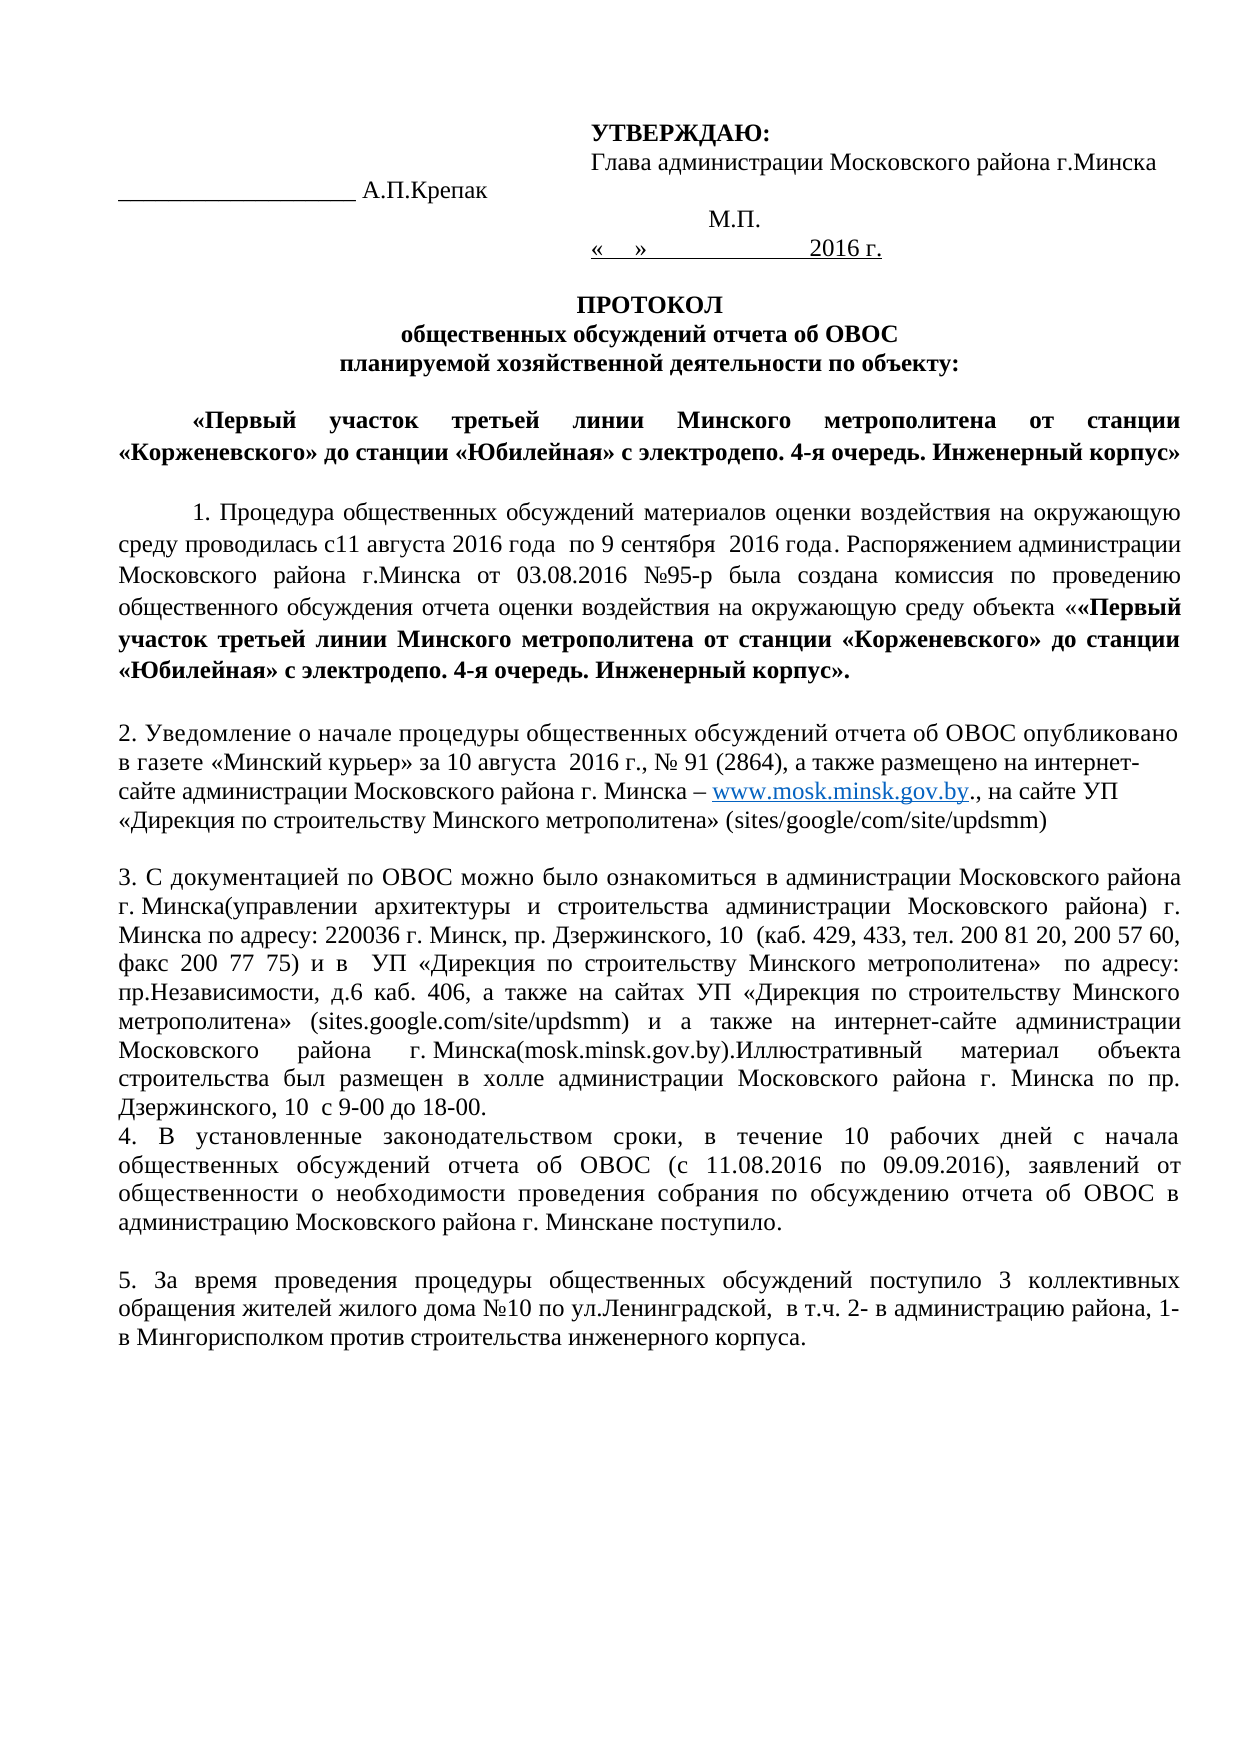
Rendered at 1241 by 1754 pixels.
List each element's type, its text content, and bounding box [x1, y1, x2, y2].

text 1. Процедура общественных обсуждений материалов оценки воздействия на окружающую среду проводилась с11 августа 2016 года по 9 сентября 2016 года. Распоряжением администрации Московского района г.Минска от 03.08.2016 №95-р была создана комиссия по проведению общественного обсуждения отчета оценки воздействия на окружающую среду объекта ««Первый участок третьей линии Минского метрополитена от станции «Корженевского» до станции «Юбилейная» с электродепо. 4-я очередь. Инженерный корпус». [118, 497, 1181, 684]
text 5. За время проведения процедуры общественных обсуждений поступило 3 коллективных обращения жителей жилого дома №10 по ул.Ленинградской, в т.ч. 2- в администрацию района, 1- в Мингорисполком против строительства инженерного корпуса. [118, 1265, 1181, 1351]
text « » 2016 г. [591, 233, 1181, 262]
text 3. С документацией по ОВОС можно было ознакомиться в администрации Московского района г. Минска(управлении архитектуры и строительства администрации Московского района) г. Минска по адресу: 220036 г. Минск, пр. Дзержинского, 10 (каб. 429, 433, тел. 200 81 20, 200 57 60, факс 200 77 75) и в УП «Дирекция по строительству Минского метрополитена» по адресу: пр.Независимости, д.6 каб. 406, а также на сайтах УП «Дирекция по строительству Минского метрополитена» (sites.google.com/site/updsmm) и а также на интернет-сайте администрации Московского района г. Минска(mosk.minsk.gov.by).Иллюстративный материал объекта строительства был размещен в холле администрации Московского района г. Минска по пр. Дзержинского, 10 с 9-00 до 18-00. [118, 862, 1181, 1121]
text ПРОТОКОЛ [118, 291, 1181, 319]
text ___________________ А.П.Крепак [118, 176, 1181, 204]
text 4. В установленные законодательством сроки, в течение 10 рабочих дней с начала общественных обсуждений отчета об ОВОС (с 11.08.2016 по 09.09.2016), заявлений от общественности о необходимости проведения собрания по обсуждению отчета об ОВОС в администрацию Московского района г. Минскане поступило. [118, 1121, 1181, 1236]
text 2. Уведомление о начале процедуры общественных обсуждений отчета об ОВОС опубликовано в газете «Минский курьер» за 10 августа 2016 г., № 91 (2864), а также размещено на интернет-сайте администрации Московского района г. Минска – www.mosk.minsk.gov.by., на сайте УП «Дирекция по строительству Минского метрополитена» (sites/google/com/site/updsmm) [118, 718, 1181, 833]
text М.П. [664, 204, 1181, 233]
text УТВЕРЖДАЮ: [118, 118, 1181, 147]
text планируемой хозяйственной деятельности по объекту: [118, 348, 1181, 377]
text общественных обсуждений отчета об ОВОС [118, 319, 1181, 348]
text Глава администрации Московского района г.Минска [591, 147, 1181, 176]
text «Первый участок третьей линии Минского метрополитена от станции «Корженевского» до станции «Юбилейная» с электродепо. 4-я очередь. Инженерный корпус» [118, 406, 1181, 466]
